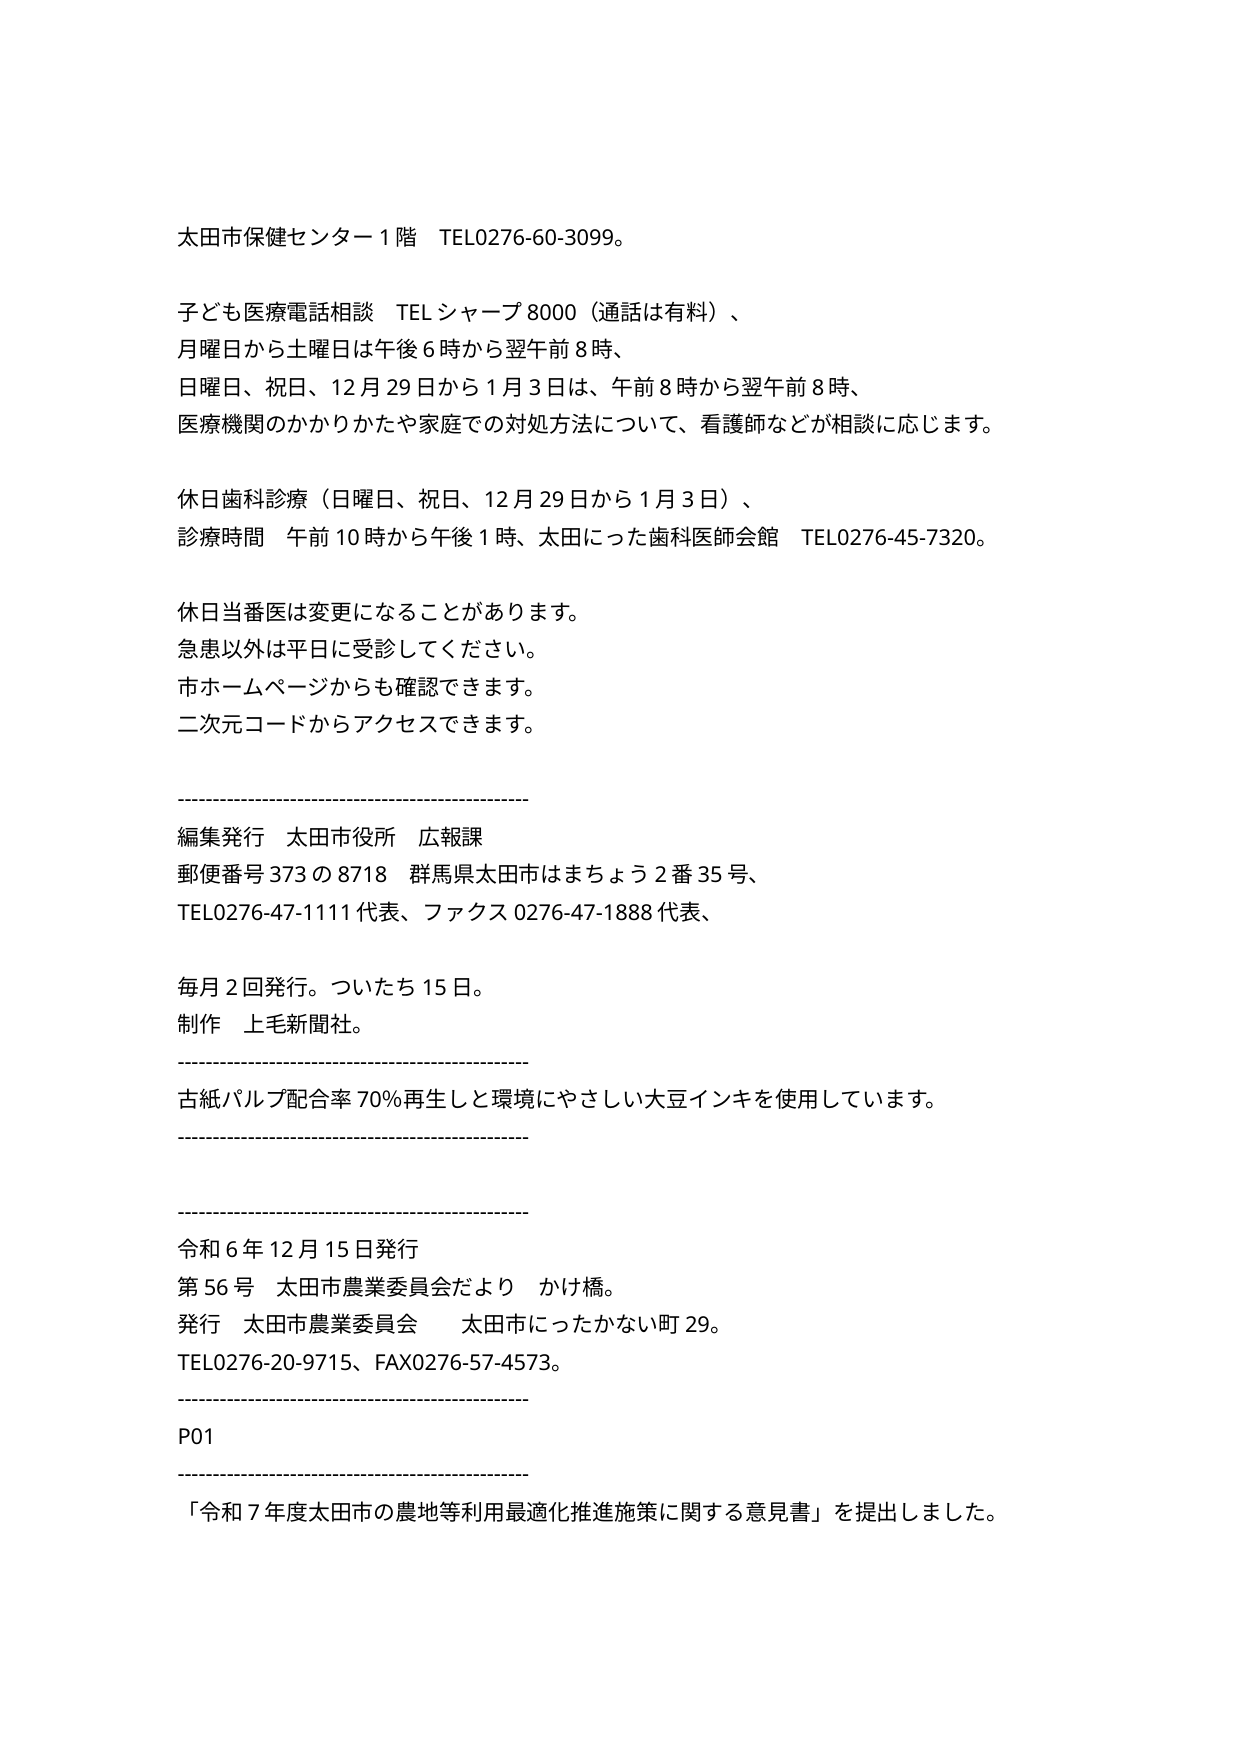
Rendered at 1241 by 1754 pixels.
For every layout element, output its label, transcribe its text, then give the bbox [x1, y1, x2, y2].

text 第56号 太田市農業委員会だより かけ橋。 [177, 1267, 1063, 1304]
text 毎月2回発行。ついたち15日。 [177, 967, 1063, 1004]
text 令和6年12月15日発行 [177, 1229, 1063, 1267]
text 診療時間 午前10時から午後1時、太田にった歯科医師会館 TEL0276-45-7320。 [177, 517, 1063, 554]
text TEL0276-47-1111代表、ファクス0276-47-1888代表、 [177, 892, 1063, 929]
text 月曜日から土曜日は午後6時から翌午前8時、 [177, 329, 1063, 367]
text 休日当番医は変更になることがあります。 [177, 592, 1063, 629]
text 日曜日、祝日、12月29日から1月3日は、午前8時から翌午前8時、 [177, 367, 1063, 404]
text 編集発行 太田市役所 広報課 [177, 817, 1063, 854]
text 市ホームページからも確認できます。 [177, 667, 1063, 704]
text -------------------------------------------------- [177, 1042, 1063, 1079]
text -------------------------------------------------- [177, 1379, 1063, 1417]
text TEL0276-20-9715、FAX0276-57-4573。 [177, 1342, 1063, 1379]
text 医療機関のかかりかたや家庭での対処方法について、看護師などが相談に応じます。 [177, 404, 1063, 442]
text 「令和7年度太田市の農地等利用最適化推進施策に関する意見書」を提出しました。 [177, 1492, 1063, 1529]
text 太田市保健センター1階 TEL0276-60-3099。 [177, 217, 1063, 254]
text 二次元コードからアクセスできます。 [177, 704, 1063, 742]
text P01 [177, 1417, 1063, 1454]
text 発行 太田市農業委員会 太田市にったかない町29。 [177, 1304, 1063, 1342]
text -------------------------------------------------- [177, 779, 1063, 817]
text 急患以外は平日に受診してください。 [177, 629, 1063, 667]
text -------------------------------------------------- [177, 1454, 1063, 1492]
text -------------------------------------------------- [177, 1192, 1063, 1229]
text 休日歯科診療（日曜日、祝日、12月29日から1月3日）、 [177, 479, 1063, 517]
text 古紙パルプ配合率70％再生しと環境にやさしい大豆インキを使用しています。 [177, 1079, 1063, 1117]
text 子ども医療電話相談 TELシャープ8000（通話は有料）、 [177, 292, 1063, 329]
text 郵便番号373の8718 群馬県太田市はまちょう2番35号、 [177, 854, 1063, 892]
text -------------------------------------------------- [177, 1117, 1063, 1154]
text 制作 上毛新聞社。 [177, 1004, 1063, 1042]
